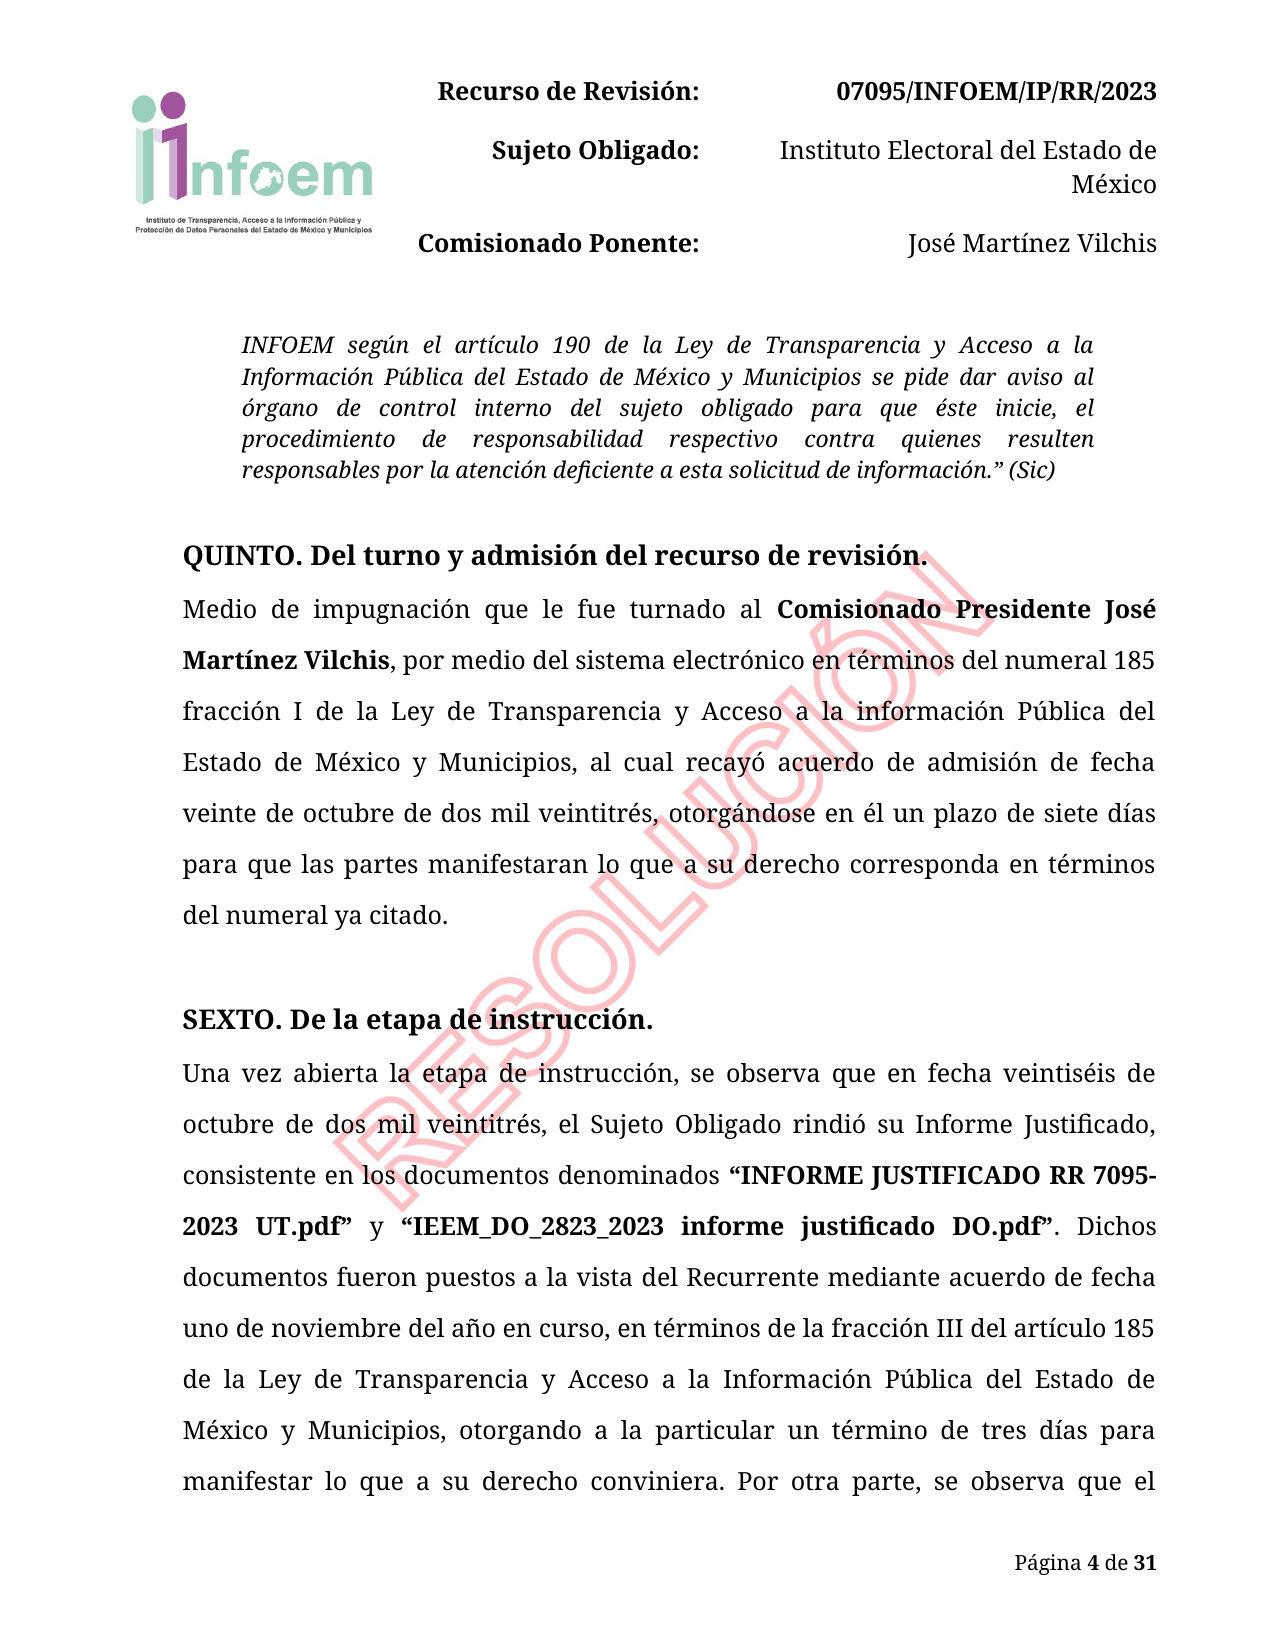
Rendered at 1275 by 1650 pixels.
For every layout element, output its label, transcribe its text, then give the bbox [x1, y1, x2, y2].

text Medio de impugnación que le fue turnado al Comisionado Presidente José Martínez Vilchis, por medio del sistema electrónico en términos del numeral 185 fracción I de la Ley de Transparencia y Acceso a la información Pública del Estado de México y Municipios, al cual recayó acuerdo de admisión de fecha veinte de octubre de dos mil veintitrés, otorgándose en él un plazo de siete días para que las partes manifestaran lo que a su derecho corresponda en términos del numeral ya citado. [182, 592, 1157, 932]
picture [12, 31, 1275, 1650]
subtitle SEXTO. De la etapa de instrucción. [182, 1000, 1157, 1037]
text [242, 329, 1098, 485]
subtitle QUINTO. Del turno y admisión del recurso de revisión. [182, 536, 1157, 573]
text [182, 1055, 1157, 1498]
